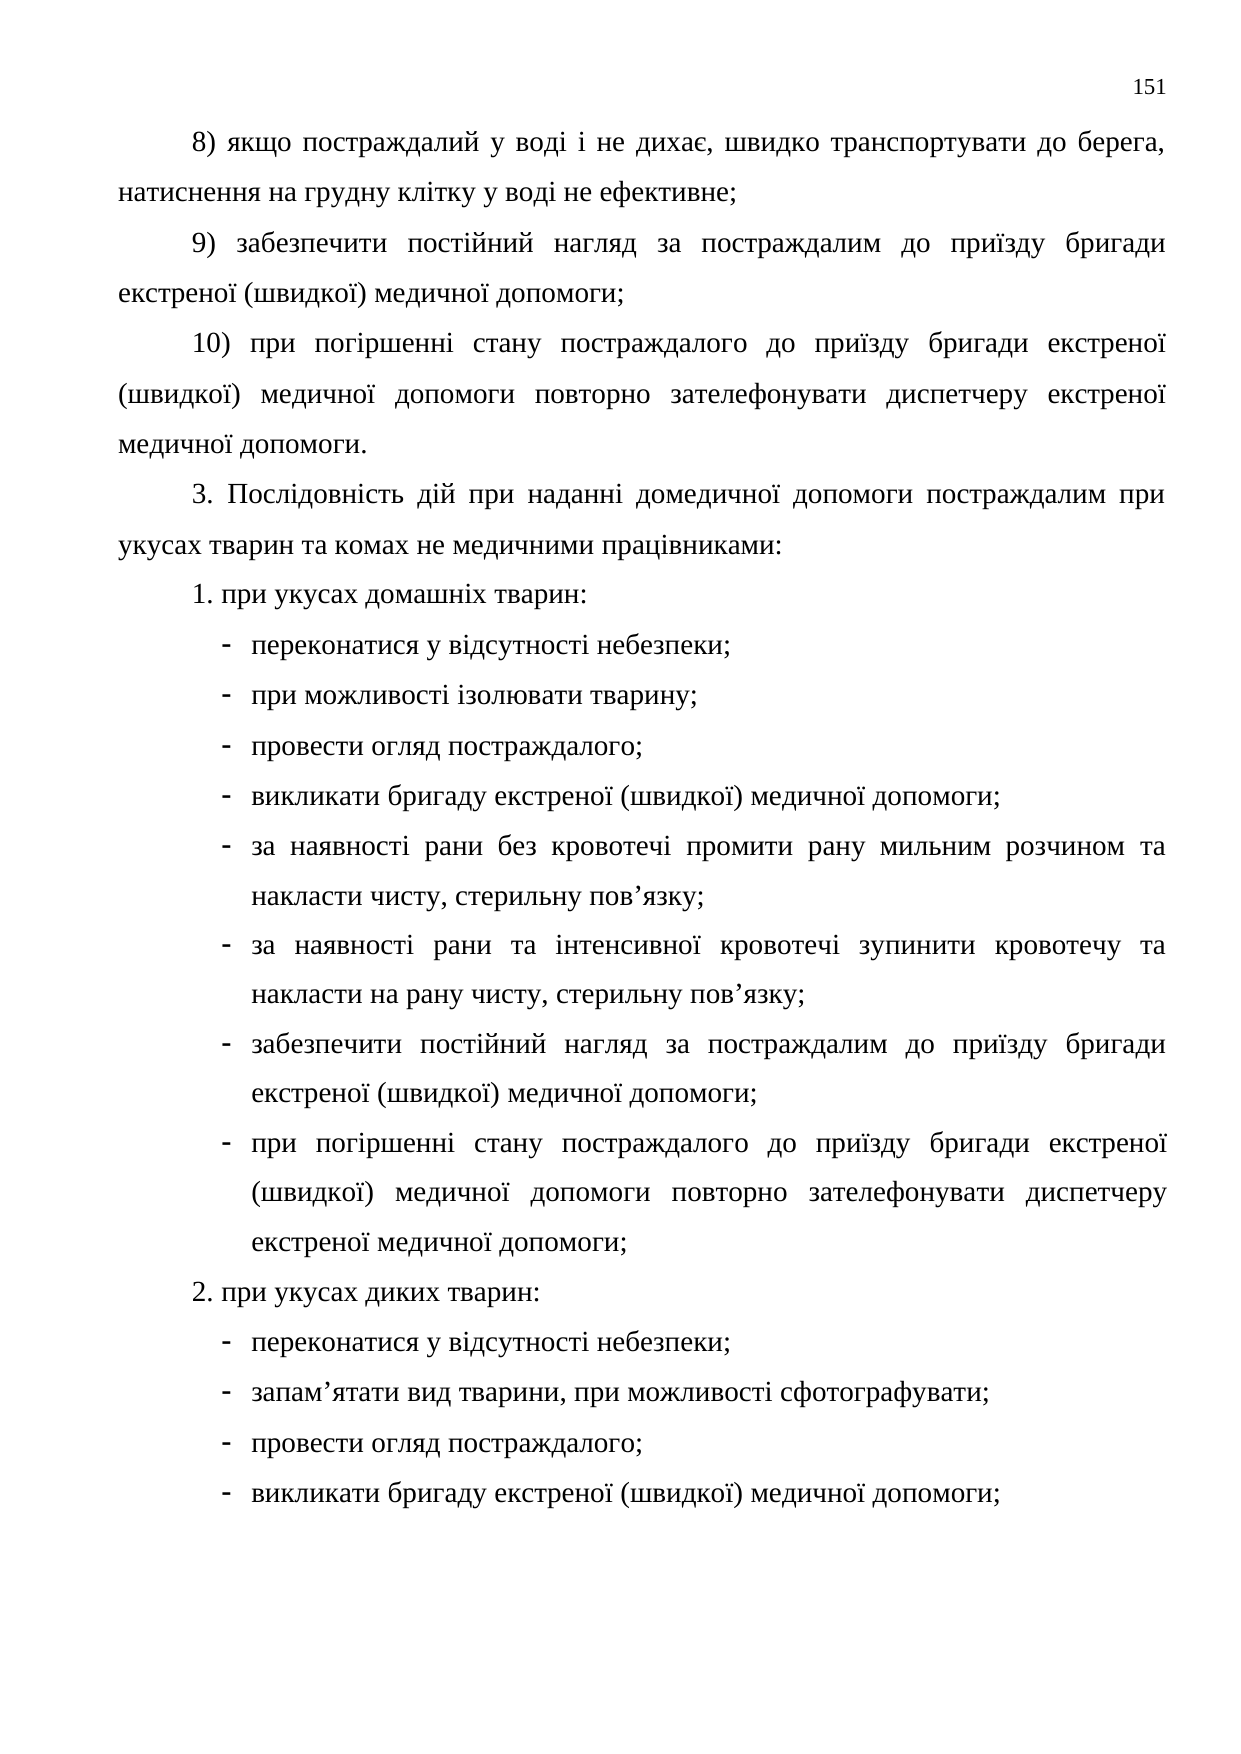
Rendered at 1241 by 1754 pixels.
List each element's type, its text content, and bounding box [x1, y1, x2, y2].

list при погіршенні стану постраждалого до приїзду бригади екстреної (швидкої) медичної допомоги повторно зателефонувати диспетчеру екстреної медичної допомоги. [118, 326, 1166, 460]
list забезпечити постійний нагляд за постраждалим до приїзду бригади екстреної (швидкої) медичної допомоги; [221, 1026, 1166, 1109]
list переконатися у відсутності небезпеки; [221, 627, 1194, 661]
list при укусах домашніх тварин: [192, 577, 1194, 611]
list переконатися у відсутності небезпеки; [221, 1324, 1194, 1358]
list викликати бригаду екстреної (швидкої) медичної допомоги; [221, 778, 1194, 812]
list провести огляд постраждалого; [221, 1425, 1194, 1458]
list за наявності рани та інтенсивної кровотечі зупинити кровотечу та накласти на рану чисту, стерильну пов’язку; [221, 927, 1166, 1010]
list при укусах диких тварин: [192, 1274, 1194, 1308]
list за наявності рани без кровотечі промити рану мильним розчином та накласти чисту, стерильну пов’язку; [221, 828, 1166, 911]
list Послідовність дій при наданні домедичної допомоги постраждалим при укусах тварин та комах не медичними працівниками: [118, 476, 1166, 560]
list забезпечити постійний нагляд за постраждалим до приїзду бригади екстреної (швидкої) медичної допомоги; [118, 225, 1166, 309]
list провести огляд постраждалого; [221, 728, 1194, 762]
list запам’ятати вид тварини, при можливості сфотографувати; [221, 1374, 1194, 1408]
list якщо постраждалий у воді і не дихає, швидко транспортувати до берега, натиснення на грудну клітку у воді не ефективне; [118, 124, 1166, 208]
list викликати бригаду екстреної (швидкої) медичної допомоги; [221, 1475, 1194, 1509]
list при можливості ізолювати тварину; [221, 677, 1194, 711]
